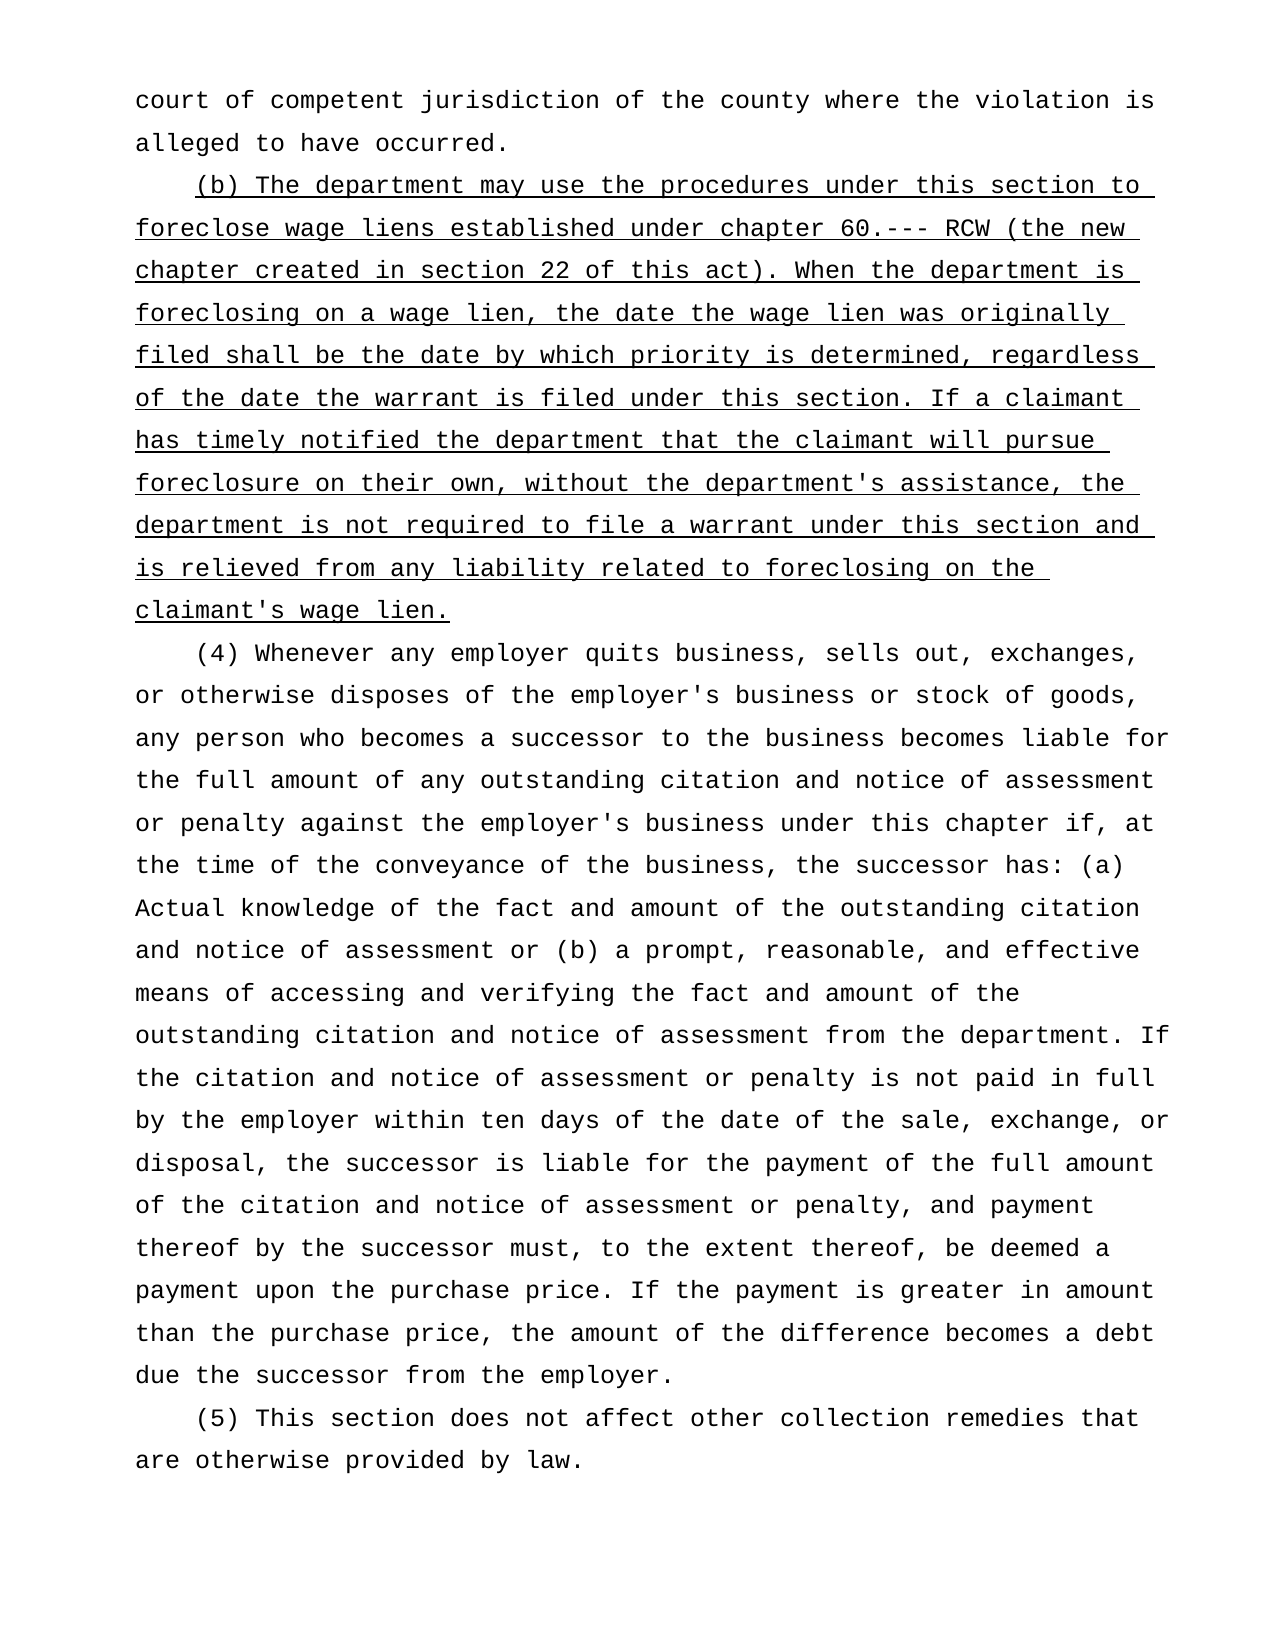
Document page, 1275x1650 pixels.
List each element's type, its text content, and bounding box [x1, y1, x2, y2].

text (4) Whenever any employer quits business, sells out, exchanges, or otherwise disposes of the employer's business or stock of goods, any person who becomes a successor to the business becomes liable for the full amount of any outstanding citation and notice of assessment or penalty against the employer's business under this chapter if, at the time of the conveyance of the business, the successor has: (a) Actual knowledge of the fact and amount of the outstanding citation and notice of assessment or (b) a prompt, reasonable, and effective means of accessing and verifying the fact and amount of the outstanding citation and notice of assessment from the department. If the citation and notice of assessment or penalty is not paid in full by the employer within ten days of the date of the sale, exchange, or disposal, the successor is liable for the payment of the full amount of the citation and notice of assessment or penalty, and payment thereof by the successor must, to the extent thereof, be deemed a payment upon the purchase price. If the payment is greater in amount than the purchase price, the amount of the difference becomes a debt due the successor from the employer. [135, 627, 1170, 1392]
text (b) The department may use the procedures under this section to foreclose wage liens established under chapter 60.--- RCW (the new chapter created in section 22 of this act). When the department is foreclosing on a wage lien, the date the wage lien was originally filed shall be the date by which priority is determined, regardless of the date the warrant is filed under this section. If a claimant has timely notified the department that the claimant will pursue foreclosure on their own, without the department's assistance, the department is not required to file a warrant under this section and is relieved from any liability related to foreclosing on the claimant's wage lien. [135, 160, 1170, 627]
text (5) This section does not affect other collection remedies that are otherwise provided by law. [135, 1392, 1170, 1477]
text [135, 75, 1170, 160]
